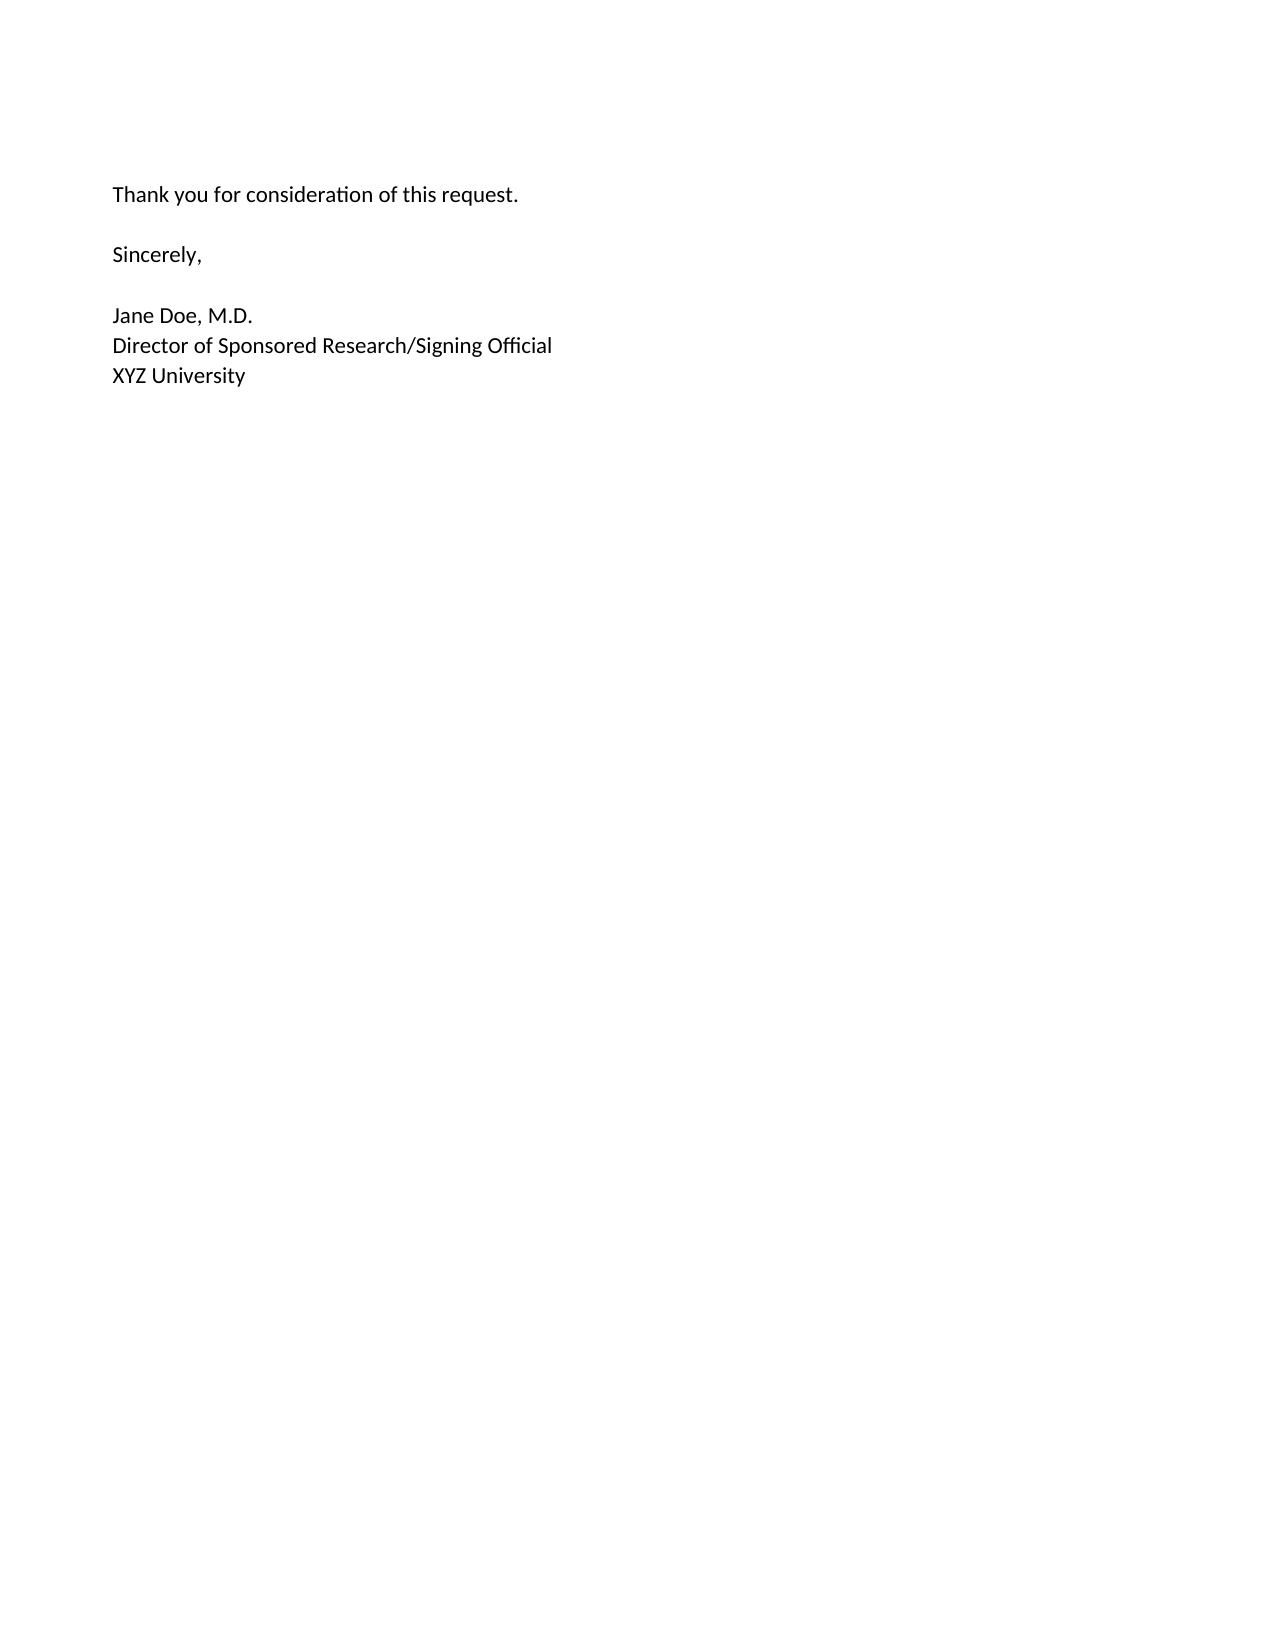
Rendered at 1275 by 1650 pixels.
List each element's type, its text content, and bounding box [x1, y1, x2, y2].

text Sincerely, [112, 241, 1162, 269]
text Thank you for consideration of this request. [112, 180, 1162, 208]
text XYZ University [112, 361, 1162, 389]
text Director of Sponsored Research/Signing Official [112, 331, 1162, 359]
text Jane Doe, M.D. [112, 301, 1162, 329]
